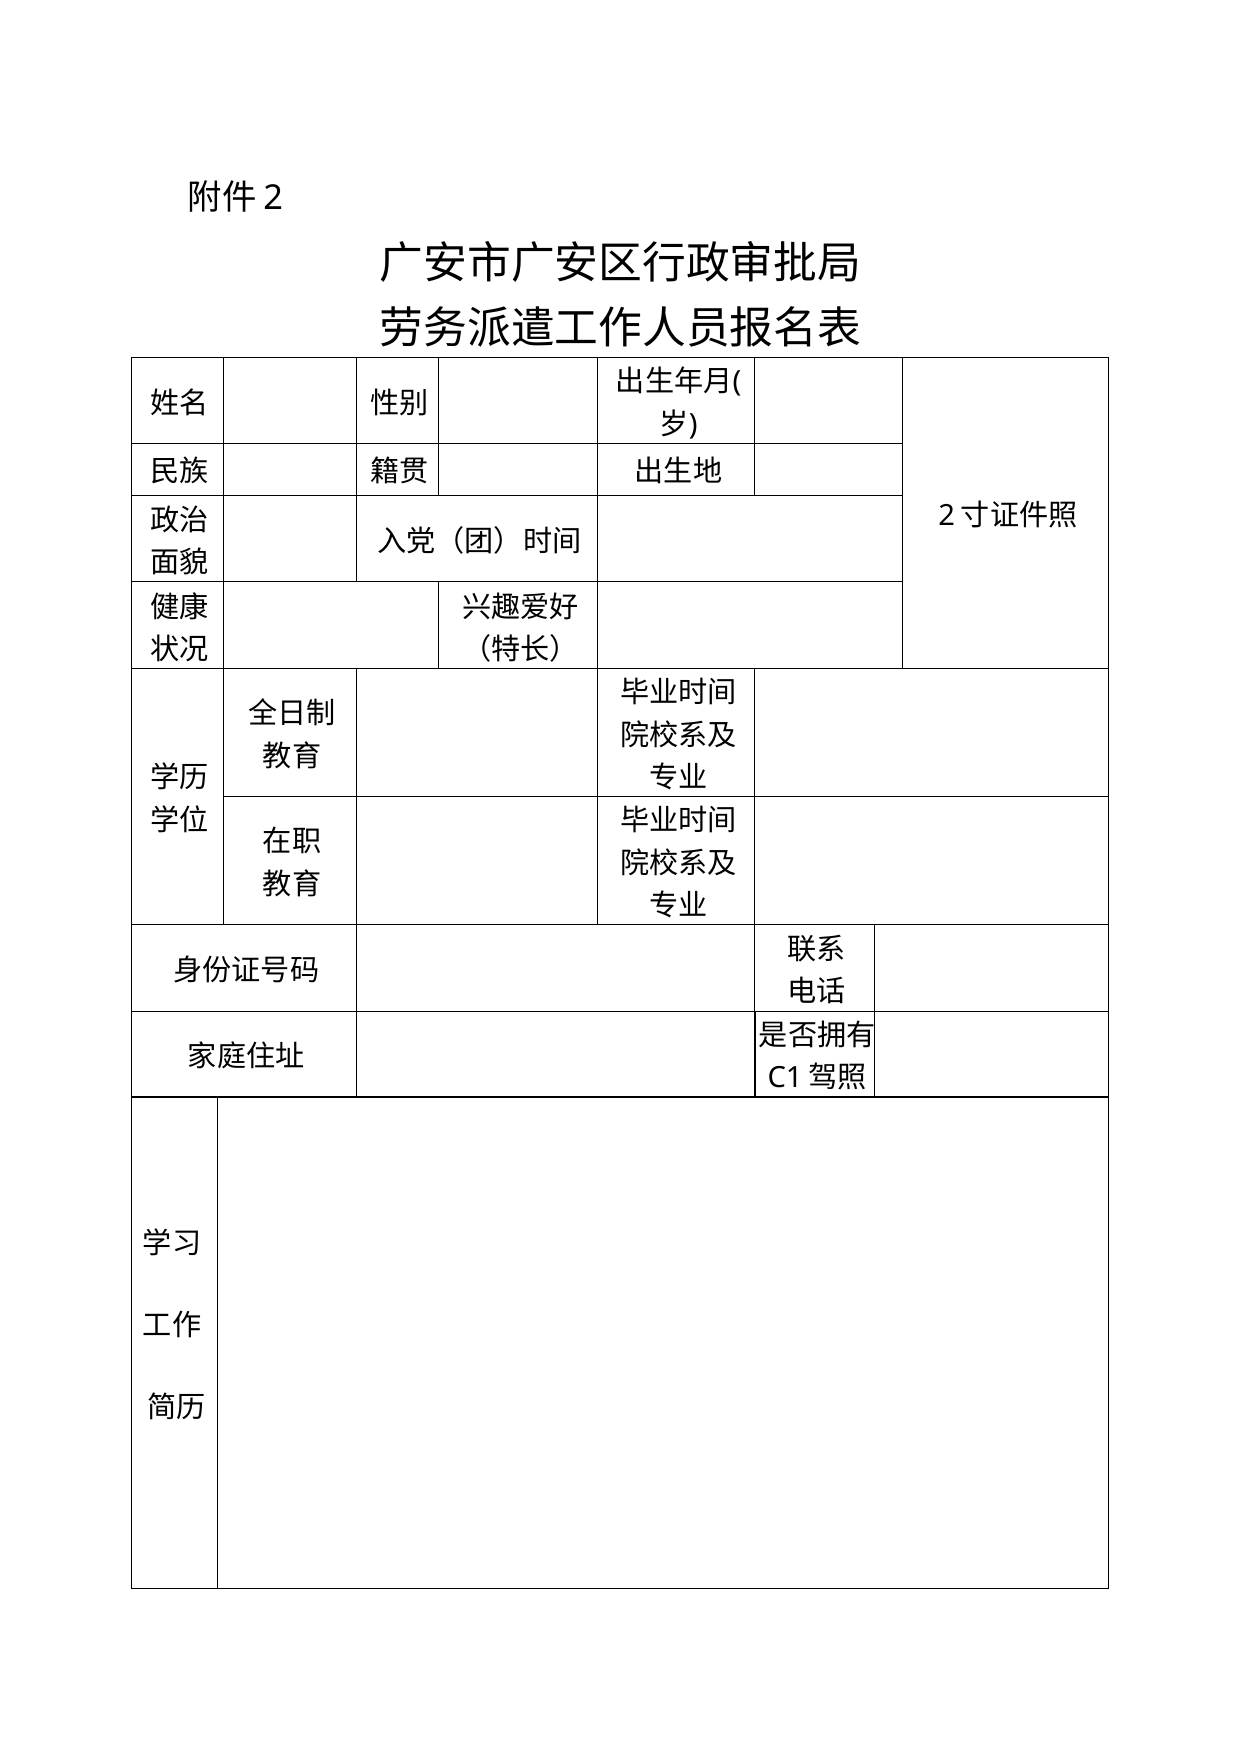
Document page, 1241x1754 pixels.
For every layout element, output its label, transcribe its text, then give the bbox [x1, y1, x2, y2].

table_cell 民族 [132, 444, 223, 494]
table_cell [224, 496, 356, 581]
text 劳务派遣工作人员报名表 [187, 292, 1053, 357]
table_cell [357, 925, 754, 1011]
table_cell 学习 工作 简历 [132, 1098, 217, 1588]
table_header 姓名 [132, 358, 223, 443]
text 附件2 [187, 162, 1053, 227]
table_cell [755, 444, 902, 494]
table_cell 联系 电话 [755, 925, 874, 1011]
table_header [224, 358, 356, 443]
table_cell 籍贯 [357, 444, 438, 494]
table_cell [224, 582, 438, 668]
table_cell 家庭住址 [132, 1012, 356, 1096]
table_cell [598, 496, 902, 581]
table_cell 全日制教育 [224, 669, 356, 796]
table_cell [224, 444, 356, 494]
table_cell 学历 学位 [132, 669, 223, 924]
table_cell [598, 582, 902, 668]
table_cell [357, 669, 597, 796]
table_cell [357, 797, 597, 924]
table_cell 在职 教育 [224, 797, 356, 924]
table_header 性别 [357, 358, 438, 443]
table_header [755, 358, 902, 443]
table_header [439, 358, 597, 443]
table_cell 健康 状况 [132, 582, 223, 668]
table_cell 毕业时间院校系及专业 [598, 669, 754, 796]
table_cell 毕业时间院校系及专业 [598, 797, 754, 924]
table_header 2寸证件照 [903, 358, 1108, 668]
text 广安市广安区行政审批局 [187, 227, 1053, 292]
table_cell 政治 面貌 [132, 496, 223, 581]
table_cell 入党（团）时间 [357, 496, 597, 581]
table_cell [755, 797, 1108, 924]
table_cell 是否拥有C1驾照 [756, 1012, 874, 1096]
table_cell [875, 1012, 1108, 1096]
table_cell [218, 1098, 1108, 1588]
table_cell 出生地 [598, 444, 754, 494]
table_header 出生年月( 岁) [598, 358, 754, 443]
table_cell 身份证号码 [132, 925, 356, 1011]
table_cell [875, 925, 1108, 1011]
table_cell [357, 1012, 754, 1096]
table_cell [439, 444, 597, 494]
table_cell 兴趣爱好（特长） [439, 582, 597, 668]
table_cell [755, 669, 1108, 796]
